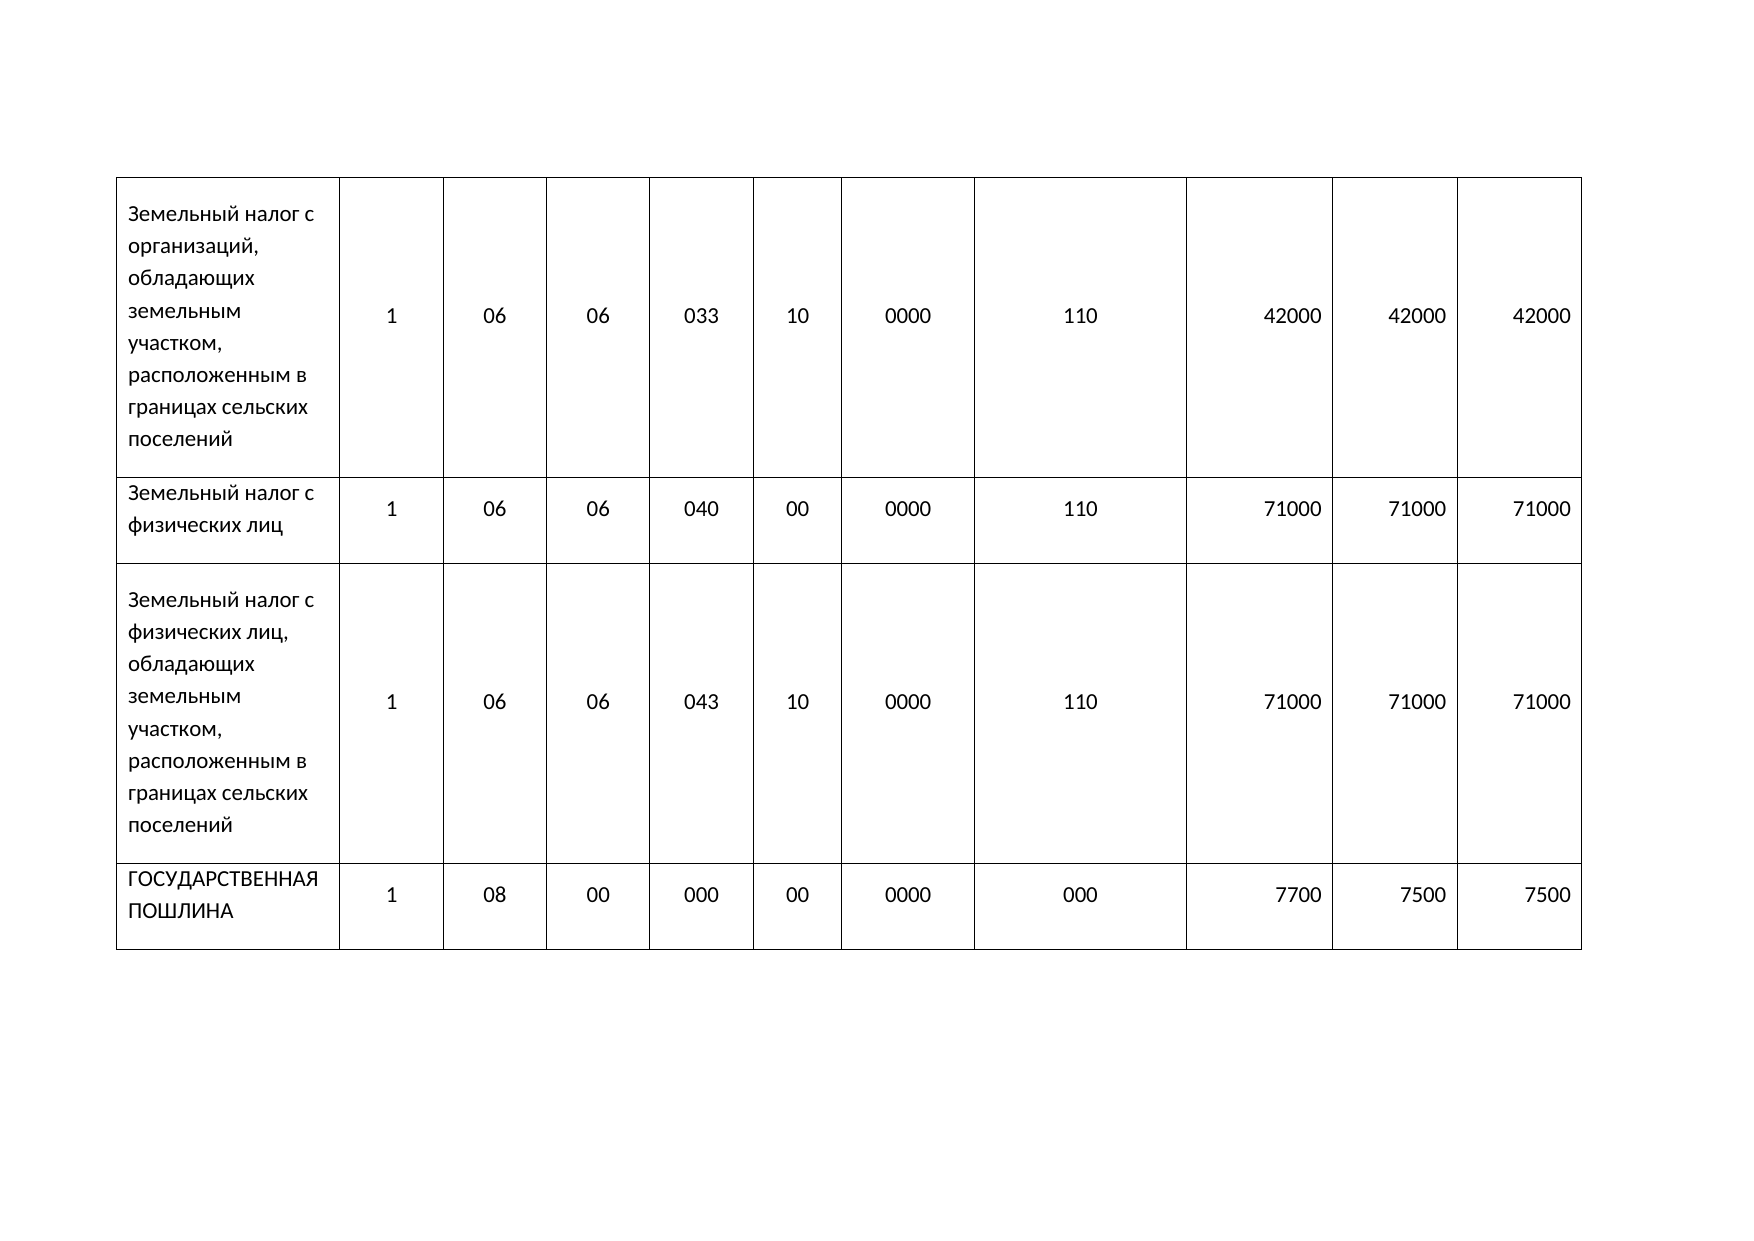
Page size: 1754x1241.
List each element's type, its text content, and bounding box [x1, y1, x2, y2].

table_cell 06 [444, 478, 546, 563]
table_cell 06 [547, 178, 649, 477]
table_cell 71000 [1458, 478, 1581, 563]
table_cell 00 [754, 478, 841, 563]
table_cell 71000 [1458, 564, 1581, 863]
table_cell 7500 [1333, 864, 1457, 949]
table_cell 1 [340, 864, 443, 949]
table_cell 033 [650, 178, 753, 477]
table_cell 1 [340, 478, 443, 563]
table_cell 0000 [842, 478, 974, 563]
table_cell 10 [754, 178, 841, 477]
table_cell 42000 [1187, 178, 1332, 477]
table_cell 000 [650, 864, 753, 949]
table_cell 71000 [1187, 478, 1332, 563]
table_cell 10 [754, 564, 841, 863]
table_cell 1 [340, 178, 443, 477]
table_cell 71000 [1187, 564, 1332, 863]
table_cell 06 [547, 478, 649, 563]
table_cell 000 [975, 864, 1186, 949]
table_cell 71000 [1333, 478, 1457, 563]
table_cell 06 [444, 564, 546, 863]
table_cell 0000 [842, 564, 974, 863]
table_cell 0000 [842, 864, 974, 949]
table_cell ГОСУДАРСТВЕННАЯ ПОШЛИНА [117, 864, 339, 949]
table_cell 00 [547, 864, 649, 949]
table_cell 1 [340, 564, 443, 863]
table_cell 42000 [1458, 178, 1581, 477]
table_cell 08 [444, 864, 546, 949]
table_cell 110 [975, 564, 1186, 863]
table_cell 00 [754, 864, 841, 949]
table_cell 110 [975, 178, 1186, 477]
table_cell 71000 [1333, 564, 1457, 863]
table_cell 040 [650, 478, 753, 563]
table_cell Земельный налог с организаций, обладающих земельным участком, расположенным в границах сельских поселений [117, 178, 339, 477]
table_cell Земельный налог с физических лиц [117, 478, 339, 563]
table_cell Земельный налог с физических лиц, обладающих земельным участком, расположенным в границах сельских поселений [117, 564, 339, 863]
table_cell 7700 [1187, 864, 1332, 949]
table_cell 043 [650, 564, 753, 863]
table_cell 42000 [1333, 178, 1457, 477]
table_cell 06 [547, 564, 649, 863]
table_cell 0000 [842, 178, 974, 477]
table_cell 7500 [1458, 864, 1581, 949]
table_cell 06 [444, 178, 546, 477]
table_cell 110 [975, 478, 1186, 563]
